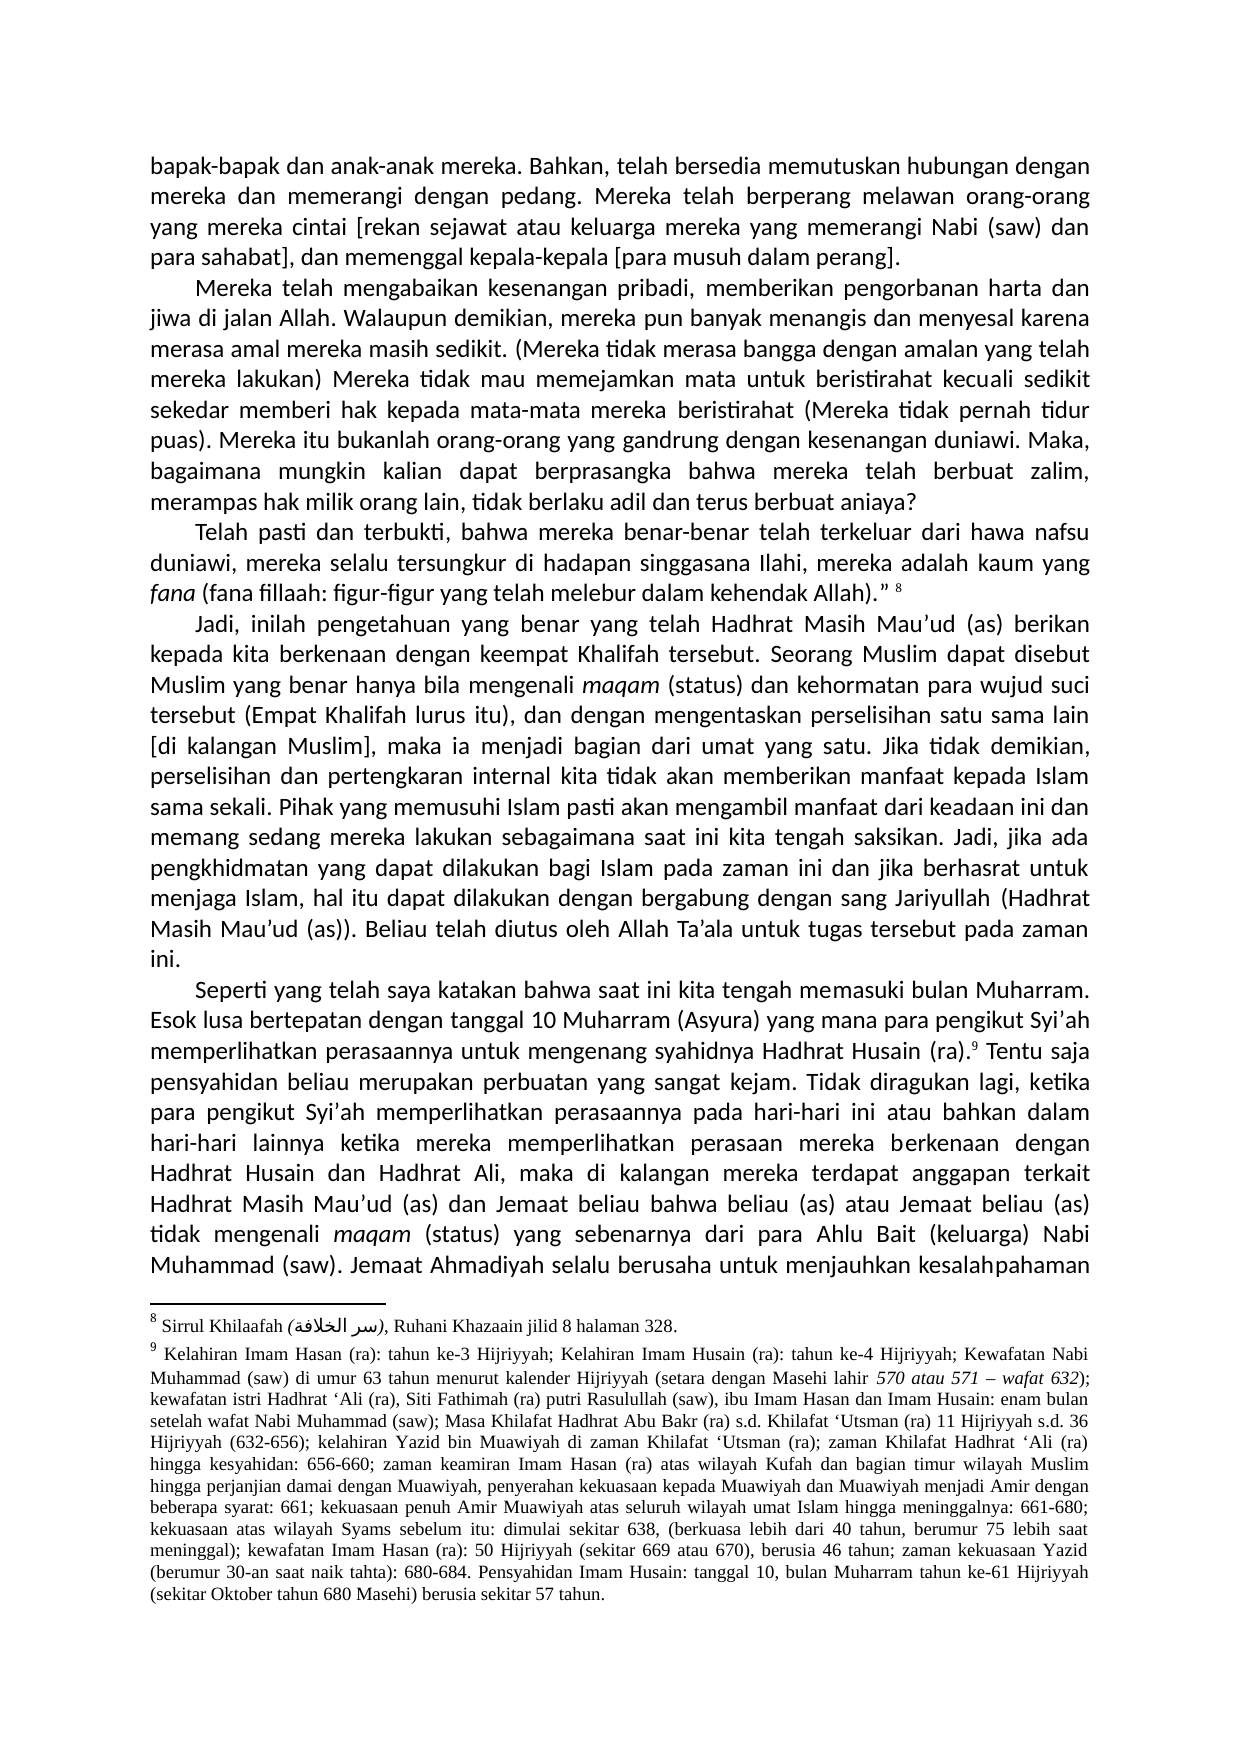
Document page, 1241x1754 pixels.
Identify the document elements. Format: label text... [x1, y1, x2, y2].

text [150, 150, 1090, 272]
text Mereka telah mengabaikan kesenangan pribadi, memberikan pengorbanan harta dan jiwa di jalan Allah. Walaupun demikian, mereka pun banyak menangis dan menyesal karena merasa amal mereka masih sedikit. (Mereka tidak merasa bangga dengan amalan yang telah mereka lakukan) Mereka tidak mau memejamkan mata untuk beristirahat kecuali sedikit sekedar memberi hak kepada mata-mata mereka beristirahat (Mereka tidak pernah tidur puas). Mereka itu bukanlah orang-orang yang gandrung dengan kesenangan duniawi. Maka, bagaimana mungkin kalian dapat berprasangka bahwa mereka telah berbuat zalim, merampas hak milik orang lain, tidak berlaku adil dan terus berbuat aniaya? [150, 272, 1090, 516]
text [150, 974, 1090, 1279]
text Telah pasti dan terbukti, bahwa mereka benar-benar telah terkeluar dari hawa nafsu duniawi, mereka selalu tersungkur di hadapan singgasana Ilahi, mereka adalah kaum yang fana (fana fillaah: figur-figur yang telah melebur dalam kehendak Allah).” [150, 516, 1090, 608]
text Jadi, inilah pengetahuan yang benar yang telah Hadhrat Masih Mau’ud (as) berikan kepada kita berkenaan dengan keempat Khalifah tersebut. Seorang Muslim dapat disebut Muslim yang benar hanya bila mengenali maqam (status) dan kehormatan para wujud suci tersebut (Empat Khalifah lurus itu), dan dengan mengentaskan perselisihan satu sama lain [di kalangan Muslim], maka ia menjadi bagian dari umat yang satu. Jika tidak demikian, perselisihan dan pertengkaran internal kita tidak akan memberikan manfaat kepada Islam sama sekali. Pihak yang memusuhi Islam pasti akan mengambil manfaat dari keadaan ini dan memang sedang mereka lakukan sebagaimana saat ini kita tengah saksikan. Jadi, jika ada pengkhidmatan yang dapat dilakukan bagi Islam pada zaman ini dan jika berhasrat untuk menjaga Islam, hal itu dapat dilakukan dengan bergabung dengan sang Jariyullah (Hadhrat Masih Mau’ud (as)). Beliau telah diutus oleh Allah Ta’ala untuk tugas tersebut pada zaman ini. [150, 608, 1090, 974]
